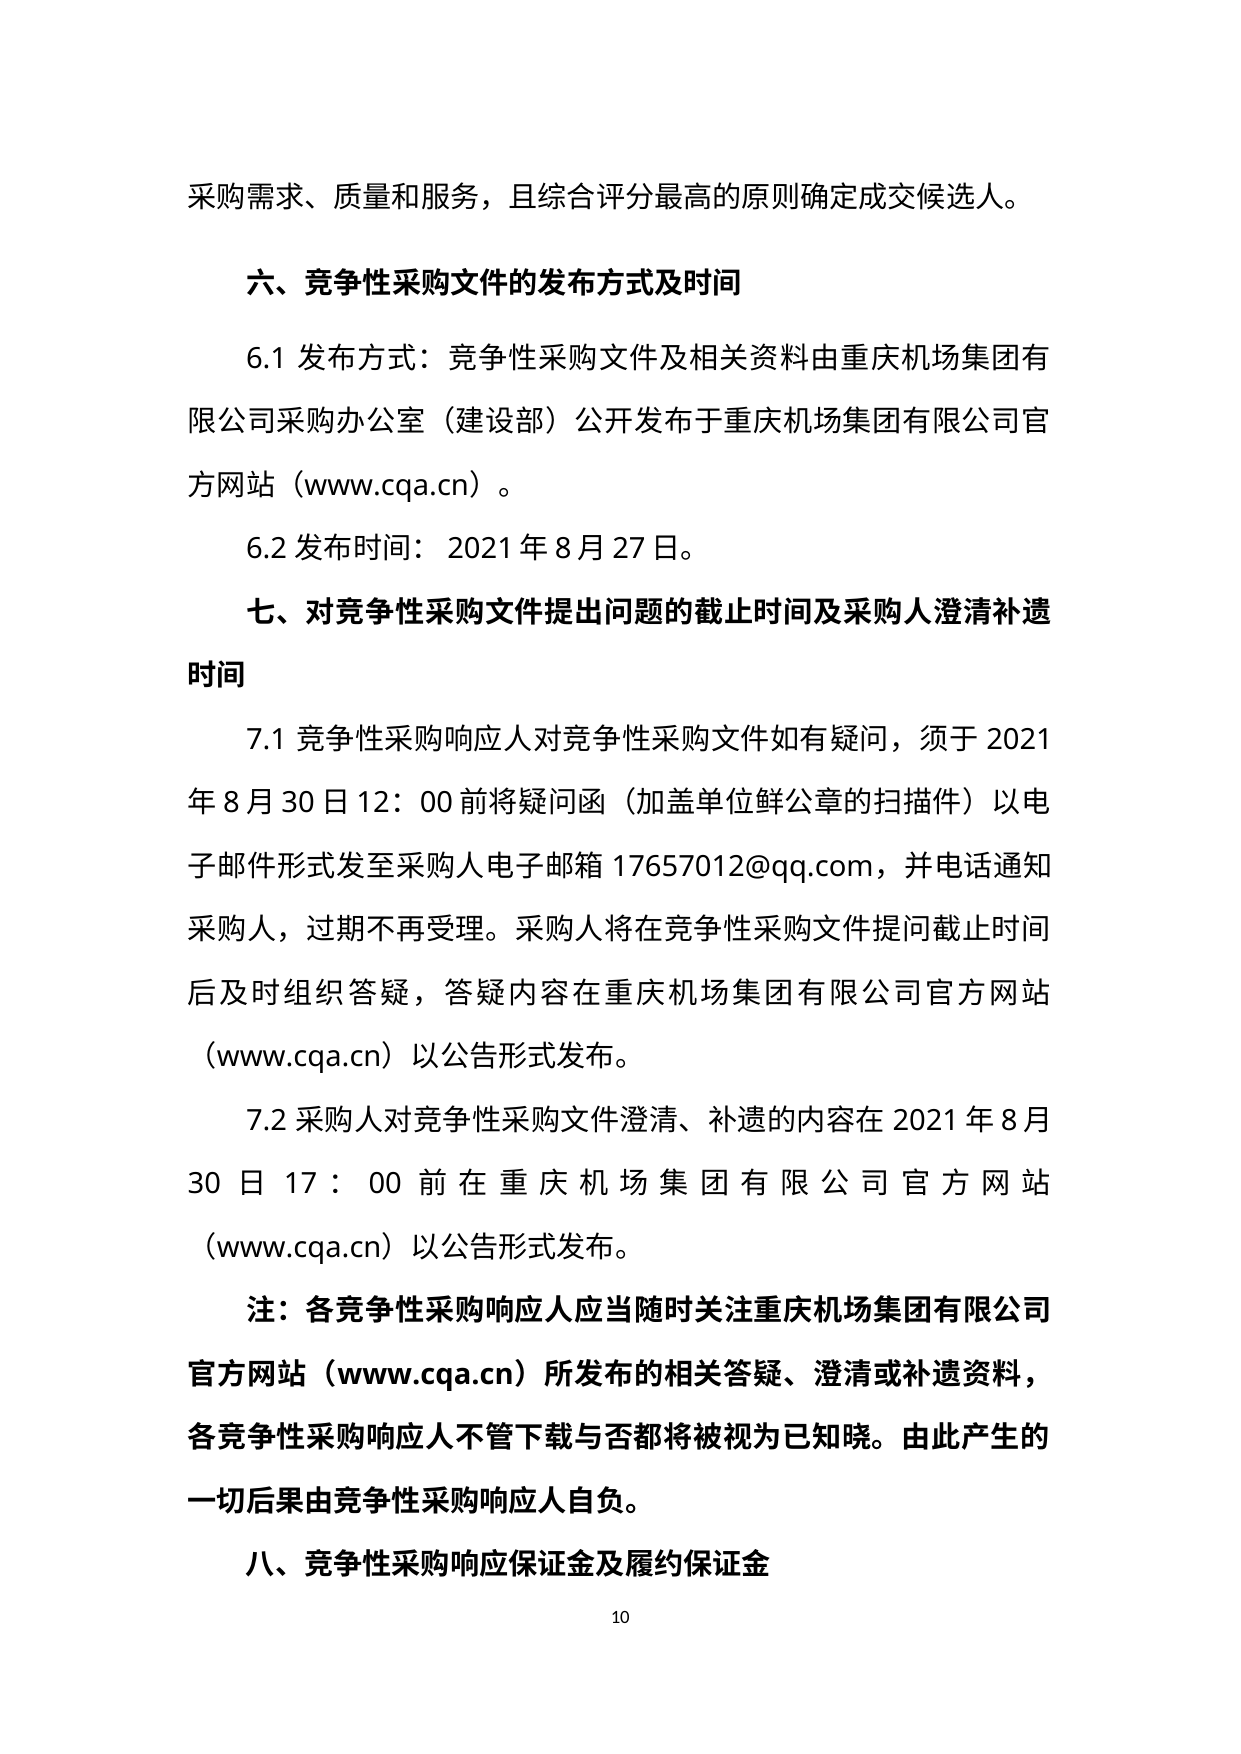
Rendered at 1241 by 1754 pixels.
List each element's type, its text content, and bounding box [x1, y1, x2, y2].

text 六、竞争性采购文件的发布方式及时间 [187, 248, 1053, 313]
text 7.1 竞争性采购响应人对竞争性采购文件如有疑问，须于2021年8月30日12：00前将疑问函（加盖单位鲜公章的扫描件）以电子邮件形式发至采购人电子邮箱17657012@qq.com，并电话通知采购人，过期不再受理。采购人将在竞争性采购文件提问截止时间后及时组织答疑，答疑内容在重庆机场集团有限公司官方网站（www.cqa.cn）以公告形式发布。 [187, 715, 1053, 1075]
text 注：各竞争性采购响应人应当随时关注重庆机场集团有限公司官方网站（www.cqa.cn）所发布的相关答疑、澄清或补遗资料，各竞争性采购响应人不管下载与否都将被视为已知晓。由此产生的一切后果由竞争性采购响应人自负。 [187, 1287, 1053, 1519]
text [187, 162, 1053, 227]
text 6.1 发布方式：竞争性采购文件及相关资料由重庆机场集团有限公司采购办公室（建设部）公开发布于重庆机场集团有限公司官方网站（www.cqa.cn）。 [187, 334, 1053, 504]
text 八、竞争性采购响应保证金及履约保证金 [187, 1541, 1053, 1583]
text 七、对竞争性采购文件提出问题的截止时间及采购人澄清补遗时间 [187, 588, 1053, 694]
text 7.2 采购人对竞争性采购文件澄清、补遗的内容在2021年8月30日17：00前在重庆机场集团有限公司官方网站（www.cqa.cn）以公告形式发布。 [187, 1096, 1053, 1266]
text 6.2 发布时间： 2021年8月27日。 [187, 525, 1053, 567]
